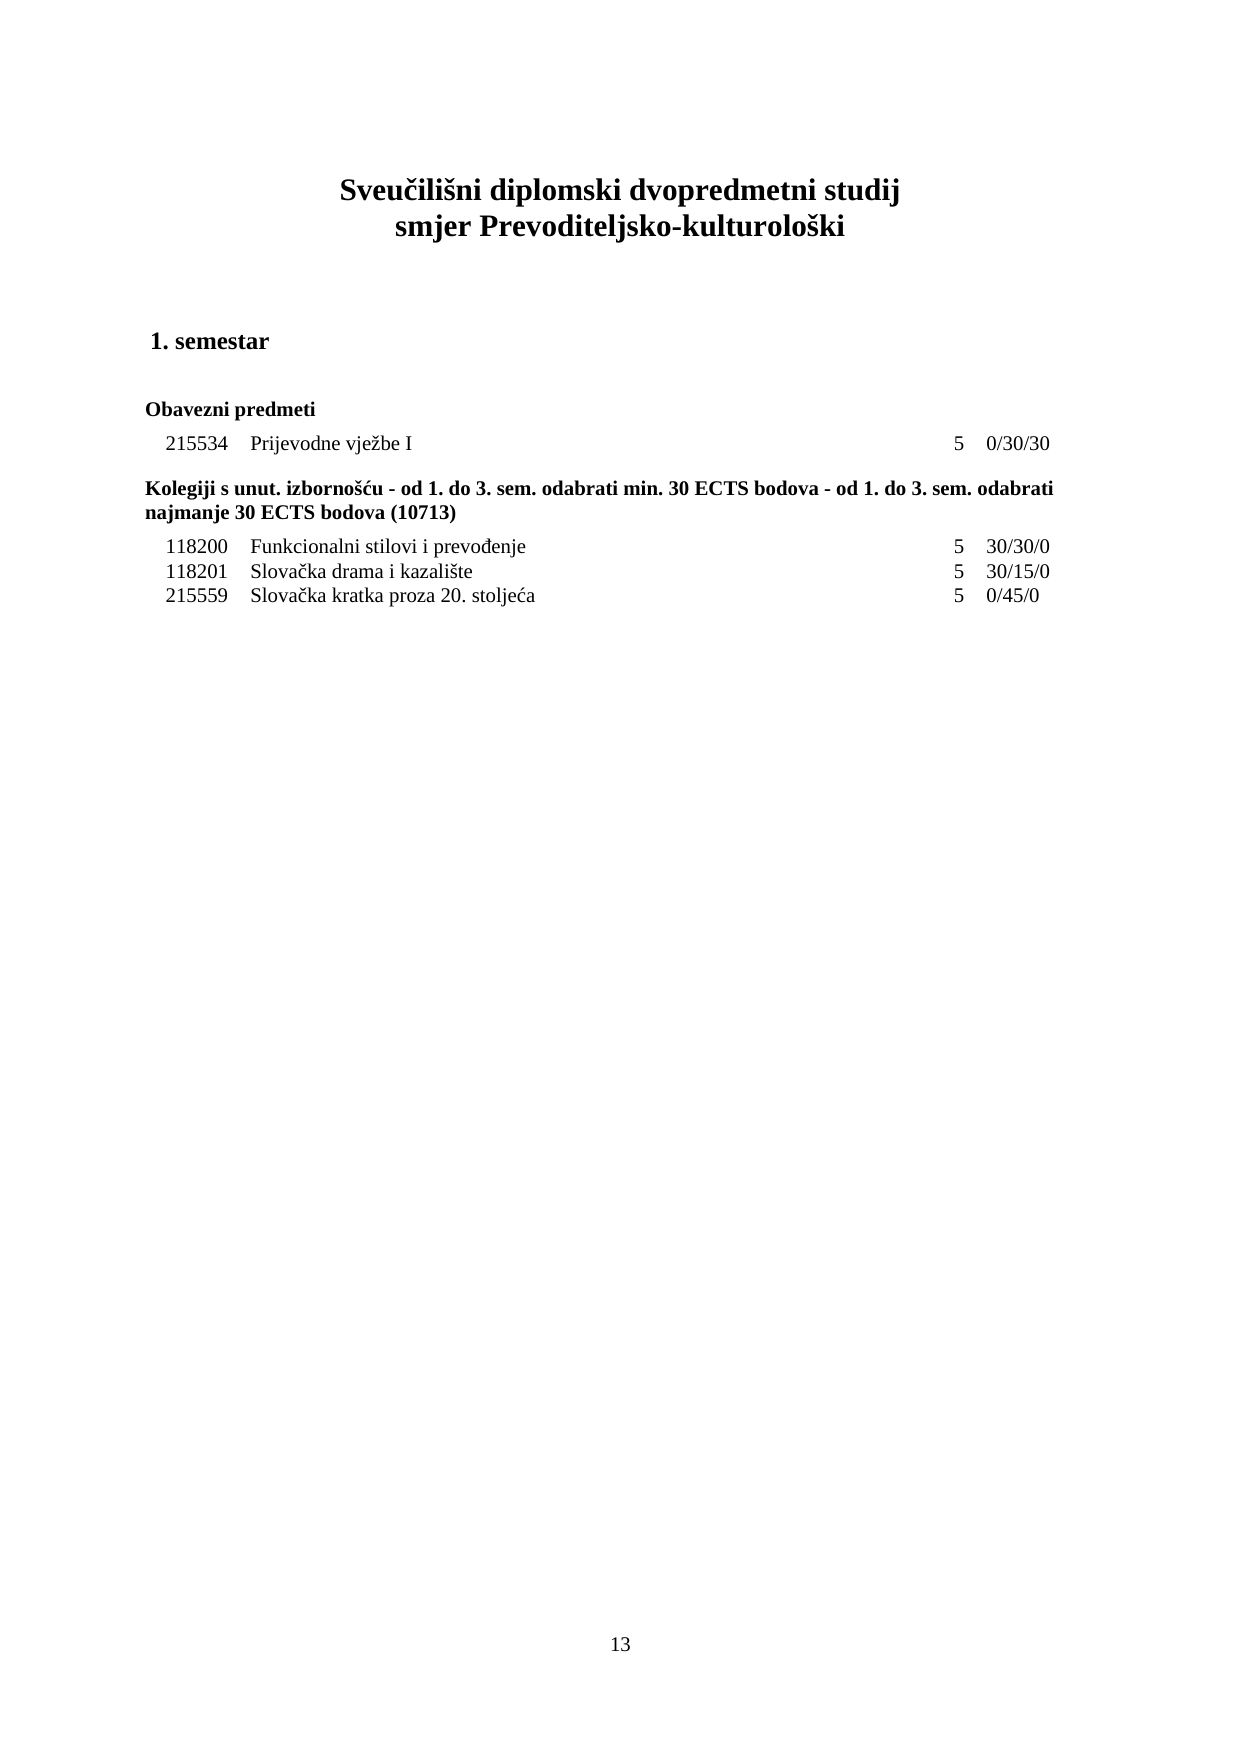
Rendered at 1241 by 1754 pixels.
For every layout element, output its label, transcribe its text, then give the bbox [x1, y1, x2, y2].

table_cell [139, 535, 1078, 607]
text 1. semestar [150, 326, 1090, 355]
subtitle Sveučilišni diplomski dvopredmetni studij smjer Prevoditeljsko-kulturološki [150, 171, 1090, 243]
table_cell Kolegiji s unut. izbornošću - od 1. do 3. sem. odabrati min. 30 ECTS bodova - od 1. do 3. sem. odabrati najmanje 30 ECTS bodova (10713) [139, 455, 1078, 534]
table_header Obavezni predmeti [139, 376, 1078, 431]
table_cell [139, 431, 1078, 455]
